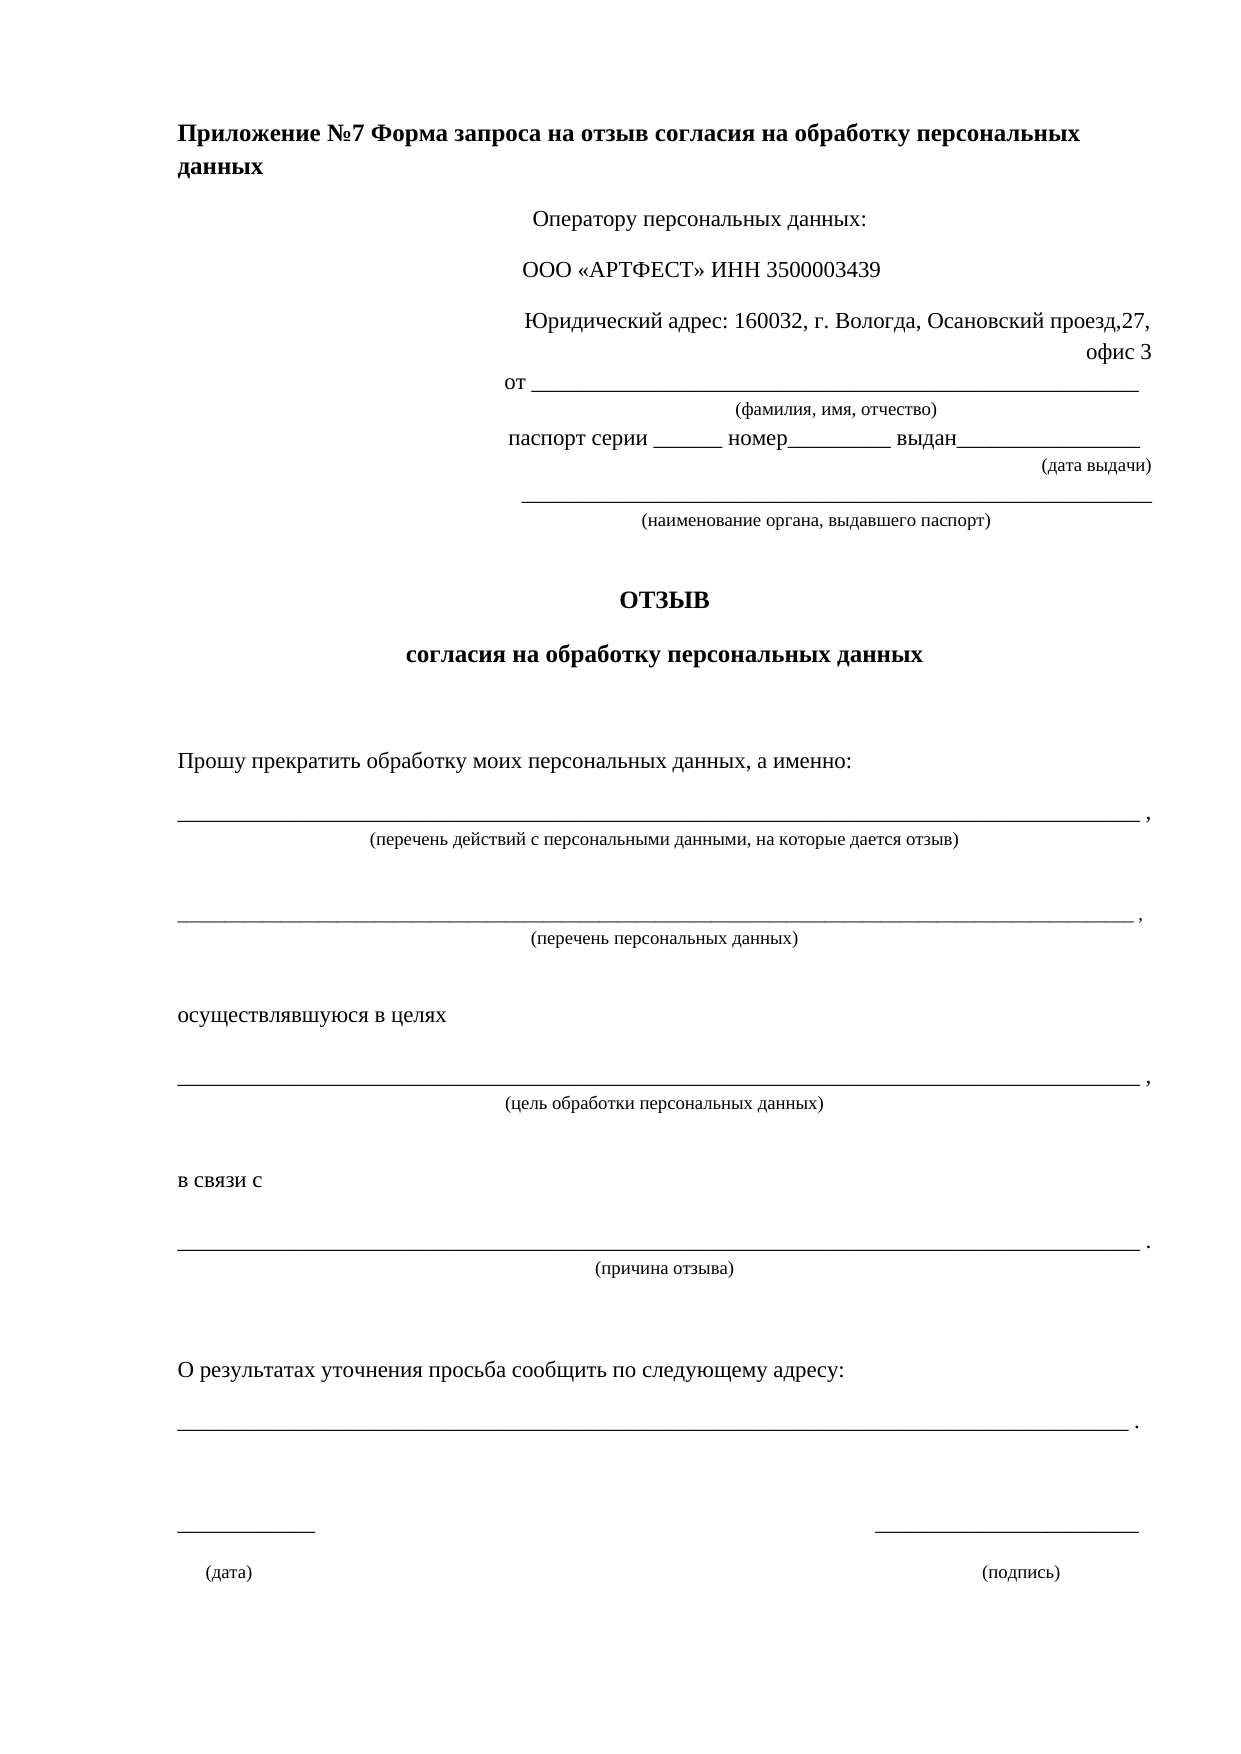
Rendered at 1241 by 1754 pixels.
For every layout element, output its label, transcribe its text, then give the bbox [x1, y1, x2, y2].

text (цель обработки персональных данных) [177, 1092, 1152, 1114]
text Прошу прекратить обработку моих персональных данных, а именно: [177, 747, 1152, 773]
text ___________________________________________________________________________________ . [177, 1407, 1152, 1434]
text О результатах уточнения просьба сообщить по следующему адресу: [177, 1356, 1152, 1383]
text ООО «АРТФЕСТ» ИНН 3500003439 [177, 256, 1152, 283]
text (перечень действий с персональными данными, на которые дается отзыв) [177, 828, 1152, 849]
text осуществлявшуюся в целях [177, 1002, 1152, 1028]
text (перечень персональных данных) [177, 927, 1152, 949]
text (дата выдачи) [177, 454, 1152, 475]
text ______________________________________________________________________________________________________ , [177, 902, 1152, 924]
text Юридический адрес: 160032, г. Вологда, Осановский проезд,27, офис 3 [177, 307, 1152, 364]
text ____________________________________________________________________________________ , [177, 798, 1152, 824]
text Приложение №7 Форма запроса на отзыв согласия на обработку персональных данных [177, 118, 1152, 180]
text _______________________________________________________ [177, 479, 1152, 506]
text Оператору персональных данных: [177, 205, 1152, 231]
text (наименование органа, выдавшего паспорт) [177, 509, 1152, 531]
text (дата) (подпись) [177, 1561, 1152, 1582]
text от _____________________________________________________ [177, 368, 1152, 394]
text ____________________________________________________________________________________ , [177, 1062, 1152, 1088]
text ____________ _______________________ [177, 1509, 1152, 1536]
text (причина отзыва) [177, 1257, 1152, 1279]
text в связи с [177, 1167, 1152, 1193]
text (фамилия, имя, отчество) [177, 398, 1152, 420]
text паспорт серии ______ номер_________ выдан________________ [177, 423, 1152, 450]
text ____________________________________________________________________________________ . [177, 1227, 1152, 1253]
text согласия на обработку персональных данных [177, 639, 1152, 668]
text ОТЗЫВ [177, 585, 1152, 614]
